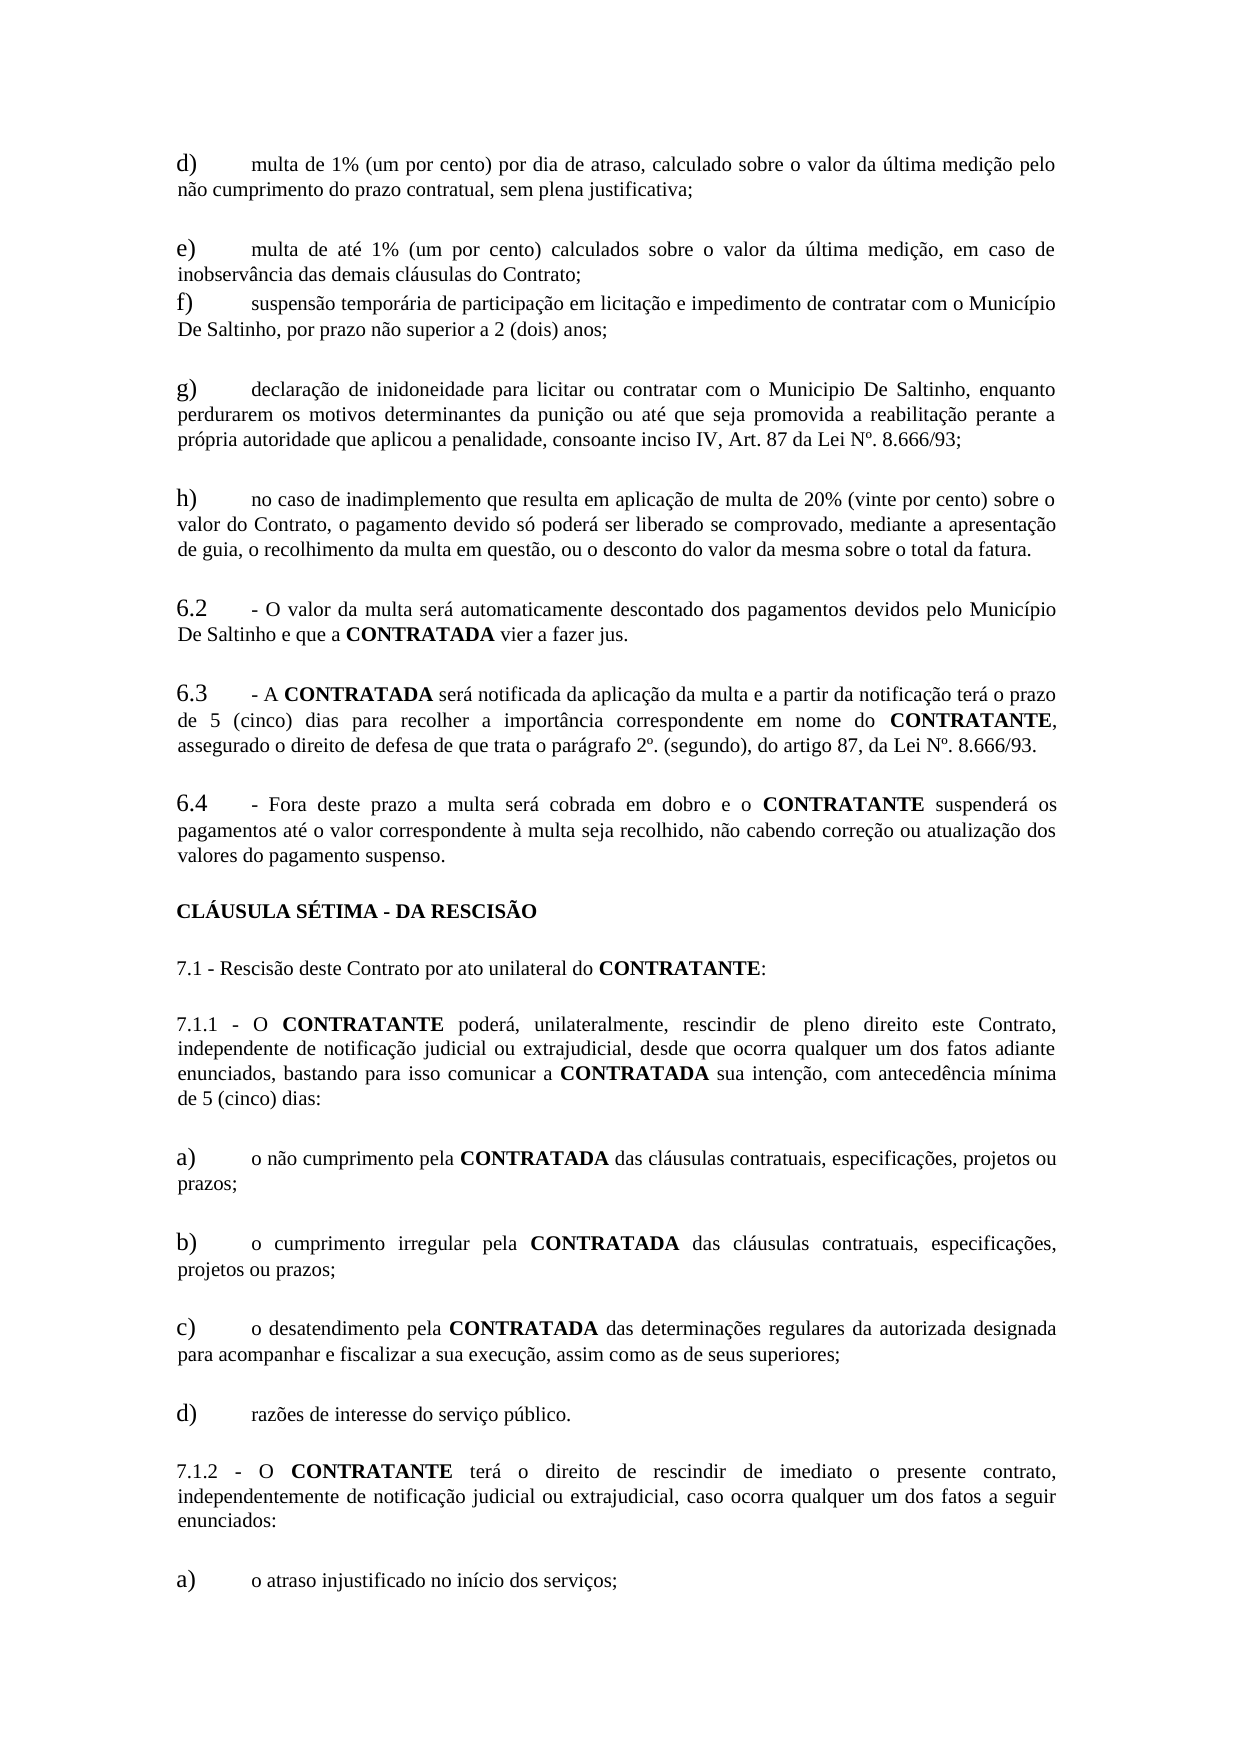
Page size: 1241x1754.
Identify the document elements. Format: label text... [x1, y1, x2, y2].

list o cumprimento irregular pela CONTRATADA das cláusulas contratuais, especificações, projetos ou prazos; [176, 1227, 1057, 1281]
list multa de até 1% (um por cento) calculados sobre o valor da última medição, em caso de inobservância das demais cláusulas do Contrato; [176, 233, 1057, 286]
list - Fora deste prazo a multa será cobrada em dobro e o CONTRATANTE suspenderá os pagamentos até o valor correspondente à multa seja recolhido, não cabendo correção ou atualização dos valores do pagamento suspenso. [176, 788, 1057, 867]
list no caso de inadimplemento que resulta em aplicação de multa de 20% (vinte por cento) sobre o valor do Contrato, o pagamento devido só poderá ser liberado se comprovado, mediante a apresentação de guia, o recolhimento da multa em questão, ou o desconto do valor da mesma sobre o total da fatura. [176, 483, 1057, 561]
list declaração de inidoneidade para licitar ou contratar com o Municipio De Saltinho, enquanto perdurarem os motivos determinantes da punição ou até que seja promovida a reabilitação perante a própria autoridade que aplicou a penalidade, consoante inciso IV, Art. 87 da Lei Nº. 8.666/93; [176, 373, 1057, 451]
list - A CONTRATADA será notificada da aplicação da multa e a partir da notificação terá o prazo de 5 (cinco) dias para recolher a importância correspondente em nome do CONTRATANTE, assegurado o direito de defesa de que trata o parágrafo 2º. (segundo), do artigo 87, da Lei Nº. 8.666/93. [176, 678, 1057, 757]
list multa de 1% (um por cento) por dia de atraso, calculado sobre o valor da última medição pelo não cumprimento do prazo contratual, sem plena justificativa; [176, 148, 1057, 201]
list o não cumprimento pela CONTRATADA das cláusulas contratuais, especificações, projetos ou prazos; [176, 1142, 1057, 1195]
text 7.1 - Rescisão deste Contrato por ato unilateral do CONTRATANTE: [176, 956, 1057, 979]
list o desatendimento pela CONTRATADA das determinações regulares da autorizada designada para acompanhar e fiscalizar a sua execução, assim como as de seus superiores; [176, 1312, 1057, 1366]
text 7.1.1 - O CONTRATANTE poderá, unilateralmente, rescindir de pleno direito este Contrato, independente de notificação judicial ou extrajudicial, desde que ocorra qualquer um dos fatos adiante enunciados, bastando para isso comunicar a CONTRATADA sua intenção, com antecedência mínima de 5 (cinco) dias: [176, 1012, 1057, 1110]
text 7.1.2 - O CONTRATANTE terá o direito de rescindir de imediato o presente contrato, independentemente de notificação judicial ou extrajudicial, caso ocorra qualquer um dos fatos a seguir enunciados: [176, 1459, 1057, 1532]
list razões de interesse do serviço público. [176, 1398, 1057, 1427]
list - O valor da multa será automaticamente descontado dos pagamentos devidos pelo Município De Saltinho e que a CONTRATADA vier a fazer jus. [176, 593, 1057, 646]
list suspensão temporária de participação em licitação e impedimento de contratar com o Município De Saltinho, por prazo não superior a 2 (dois) anos; [176, 287, 1057, 341]
text CLÁUSULA SÉTIMA - DA RESCISÃO [176, 899, 1063, 923]
list o atraso injustificado no início dos serviços; [176, 1564, 1057, 1593]
